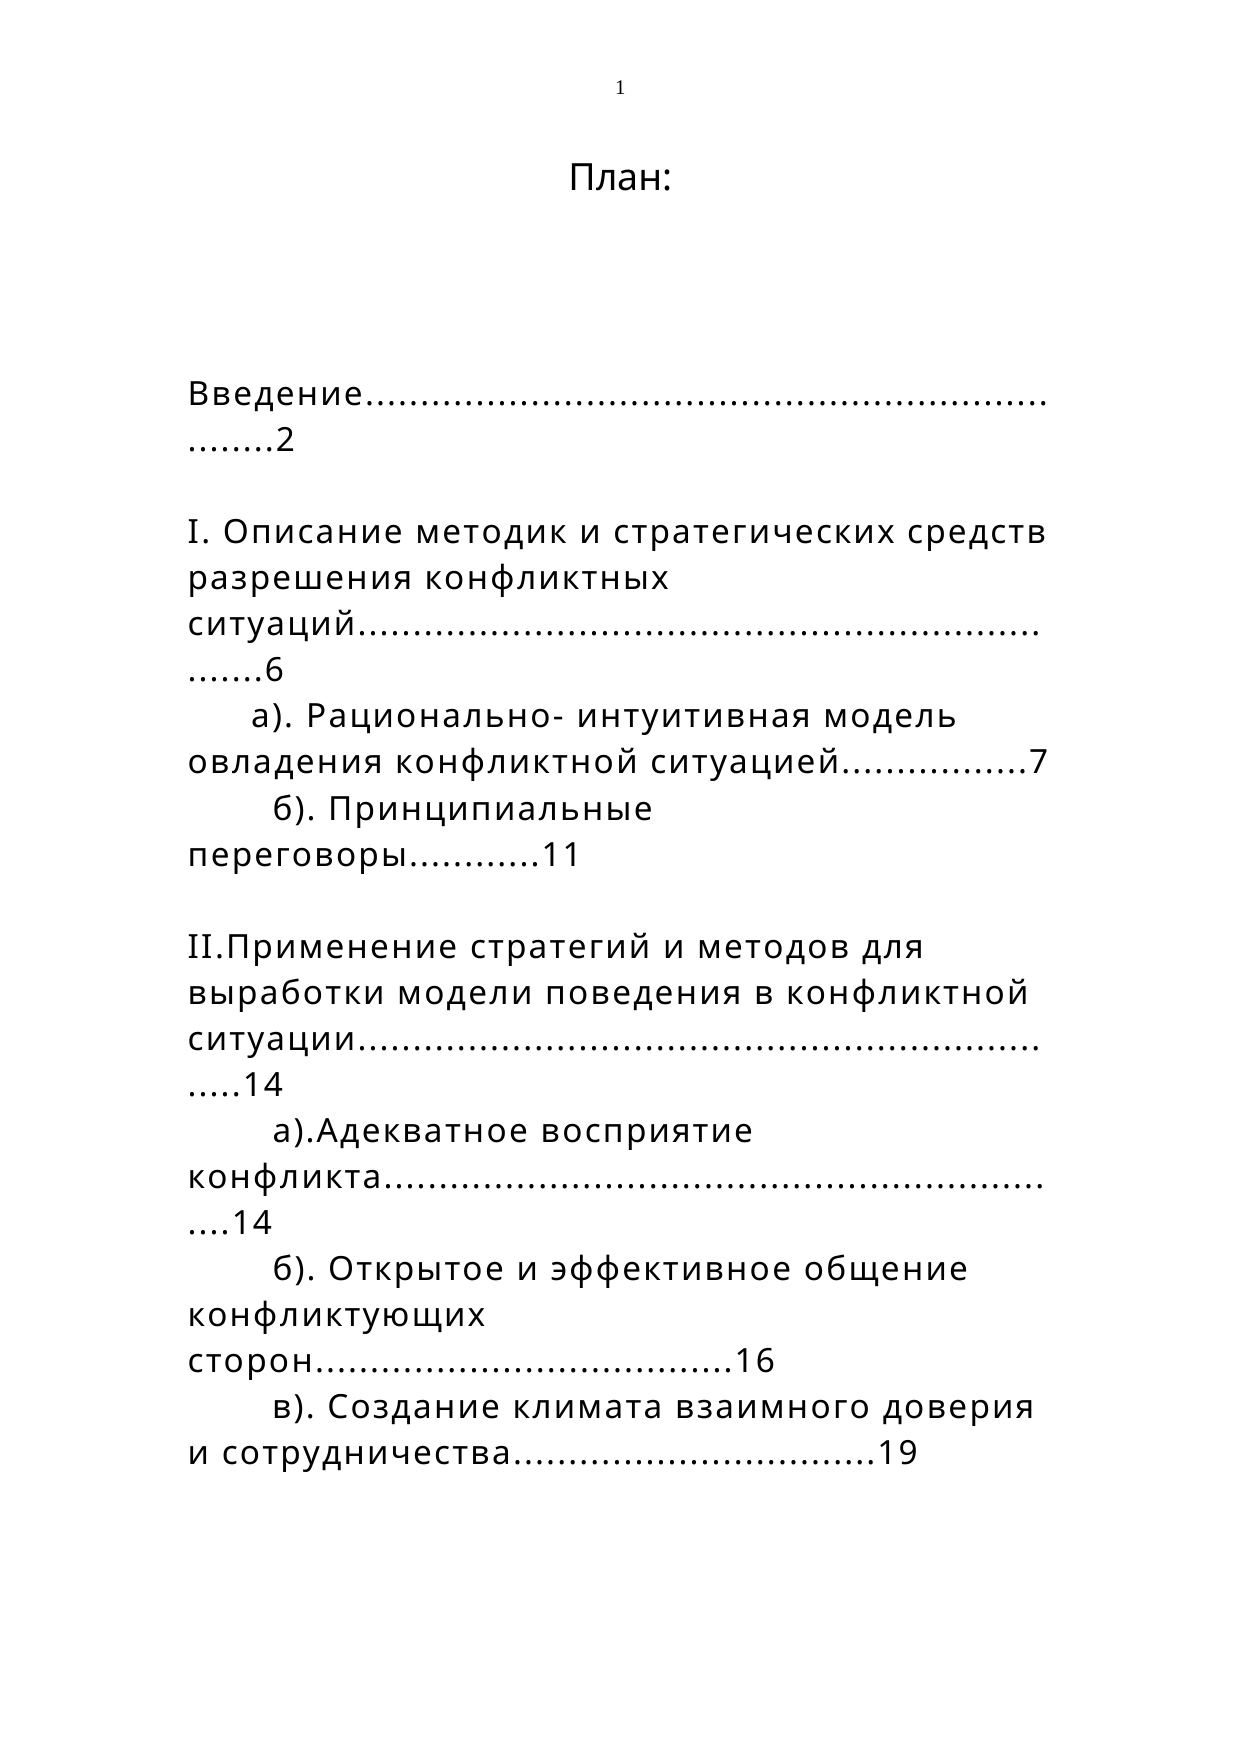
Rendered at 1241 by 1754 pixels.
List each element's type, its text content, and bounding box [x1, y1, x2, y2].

text б). Принципиальные переговоры............11 [187, 784, 1053, 876]
list a). Рационально- интуитивная модель овладения конфликтной ситуацией.................7 [187, 692, 1053, 784]
text План: [187, 150, 1053, 201]
text б). Открытое и эффективное общение конфликтующих сторон......................................16 [187, 1244, 1053, 1382]
text a).Адекватное восприятие конфликта................................................................14 [187, 1106, 1053, 1244]
text II.Применение стратегий и методов для выработки модели поведения в конфликтной ситуации...................................................................14 [187, 922, 1053, 1106]
text I. Описание методик и стратегических средств разрешения конфликтных ситуаций.....................................................................6 [187, 508, 1053, 692]
text Введение......................................................................2 [187, 369, 1053, 462]
text в). Создание климата взаимного доверия и сотрудничества.................................19 [187, 1382, 1053, 1474]
